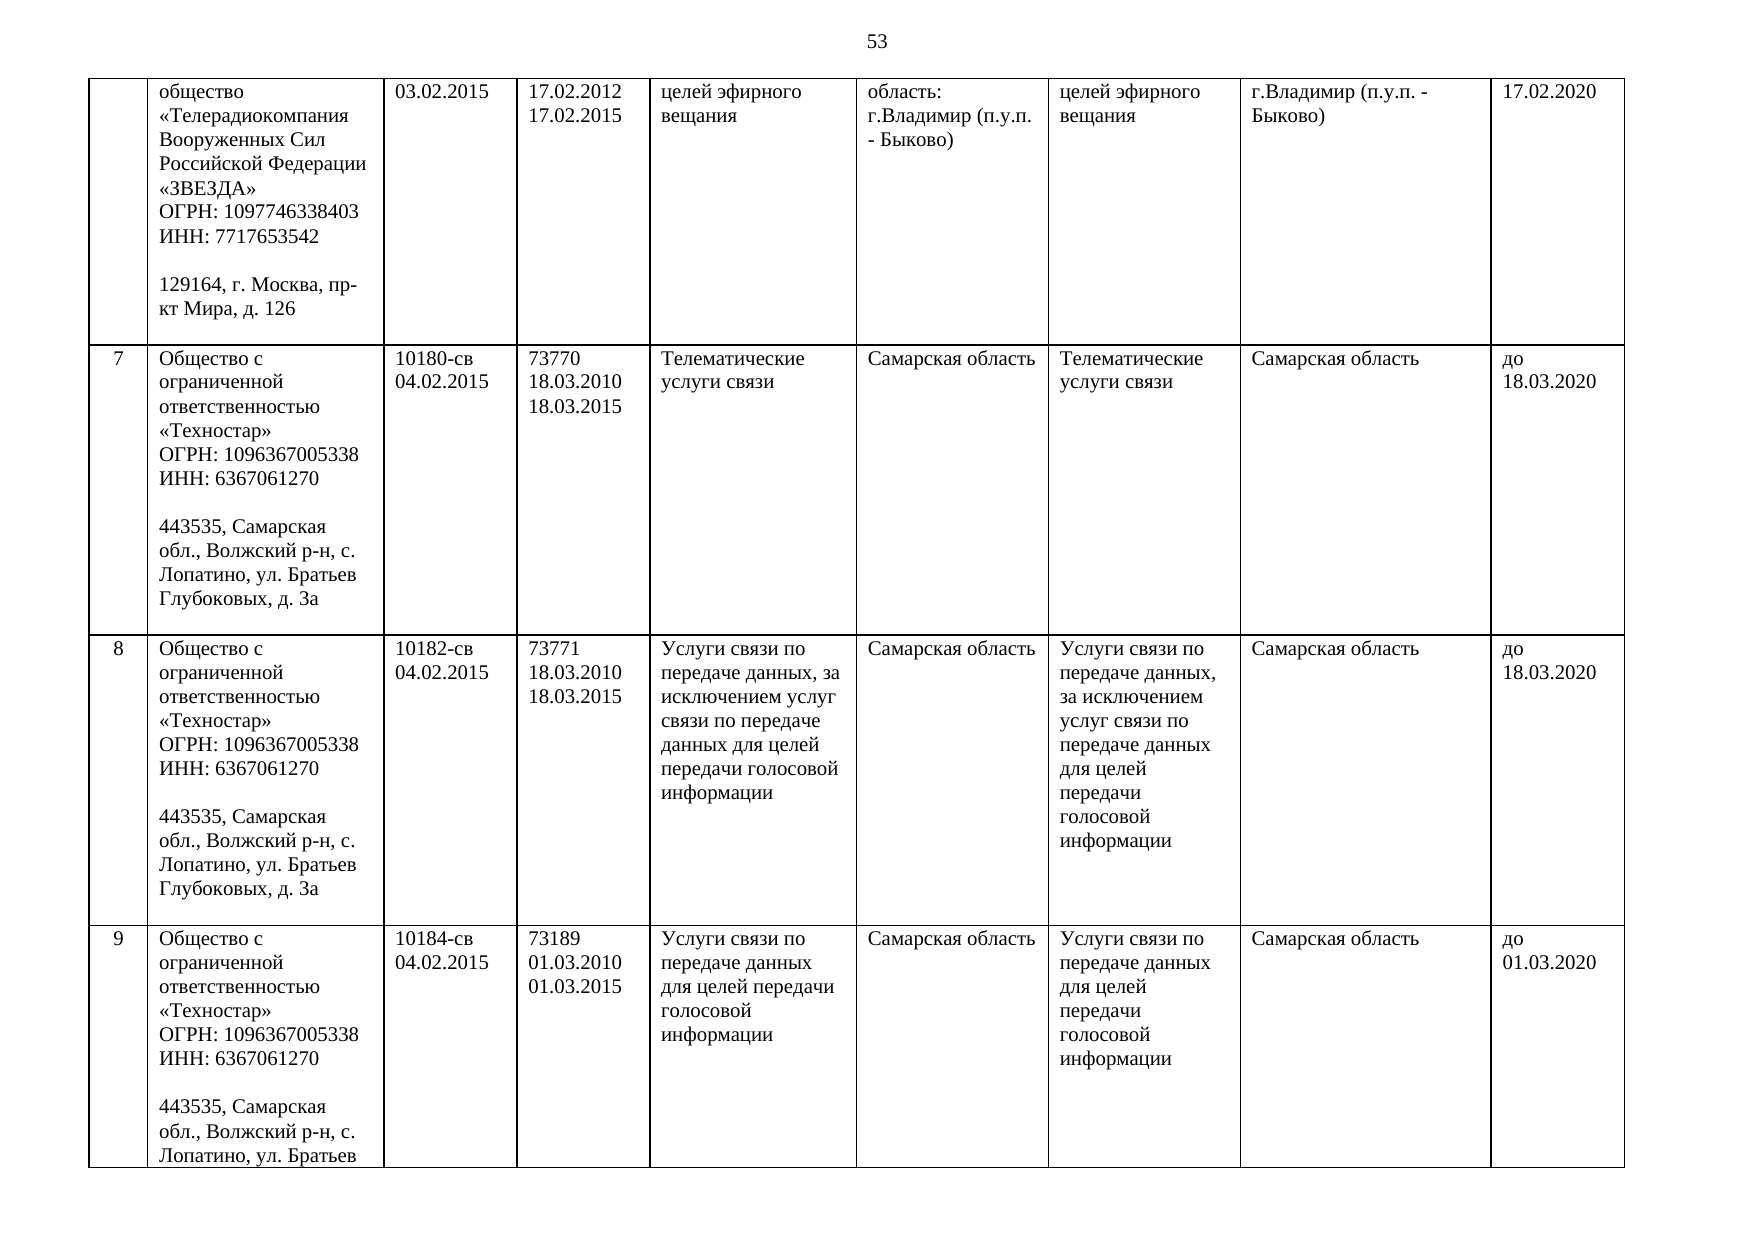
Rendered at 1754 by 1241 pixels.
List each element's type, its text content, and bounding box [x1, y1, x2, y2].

table_cell Телематические услуги связи [1049, 346, 1240, 634]
table_cell Телематические услуги связи [651, 346, 856, 634]
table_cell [1049, 926, 1240, 1167]
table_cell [1241, 79, 1490, 344]
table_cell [651, 926, 856, 1167]
table_cell до 01.03.2020 [1492, 926, 1624, 1167]
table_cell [148, 79, 383, 344]
table_cell 9 [90, 926, 147, 1167]
table_cell Услуги связи по передаче данных, за исключением услуг связи по передаче данных для целей передачи голосовой информации [651, 636, 856, 924]
table_cell Самарская область [857, 346, 1048, 634]
table_cell 7 [90, 346, 147, 634]
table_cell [518, 926, 649, 1167]
table_cell до 17.02.2020 [1492, 79, 1624, 344]
table_cell Самарская область [857, 636, 1048, 924]
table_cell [857, 79, 1048, 344]
table_cell Самарская область [1241, 346, 1490, 634]
table_cell 73771 18.03.2010 18.03.2015 [518, 636, 649, 924]
table_cell 10182-св 04.02.2015 [385, 636, 516, 924]
table_cell 10180-св 04.02.2015 [385, 346, 516, 634]
table_cell 73770 18.03.2010 18.03.2015 [518, 346, 649, 634]
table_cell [1049, 79, 1240, 344]
table_cell 8 [90, 636, 147, 924]
table_cell 10184-св 04.02.2015 [385, 926, 516, 1167]
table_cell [518, 79, 649, 344]
table_cell Самарская область [1241, 926, 1490, 1167]
table_cell 9613-св 03.02.2015 [385, 79, 516, 344]
table_cell Самарская область [857, 926, 1048, 1167]
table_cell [148, 926, 383, 1167]
table_cell до 18.03.2020 [1492, 346, 1624, 634]
table_cell до 18.03.2020 [1492, 636, 1624, 924]
table_cell 6 [90, 79, 147, 344]
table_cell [651, 79, 856, 344]
table_cell Услуги связи по передаче данных, за исключением услуг связи по передаче данных для целей передачи голосовой информации [1049, 636, 1240, 924]
table_cell Самарская область [1241, 636, 1490, 924]
